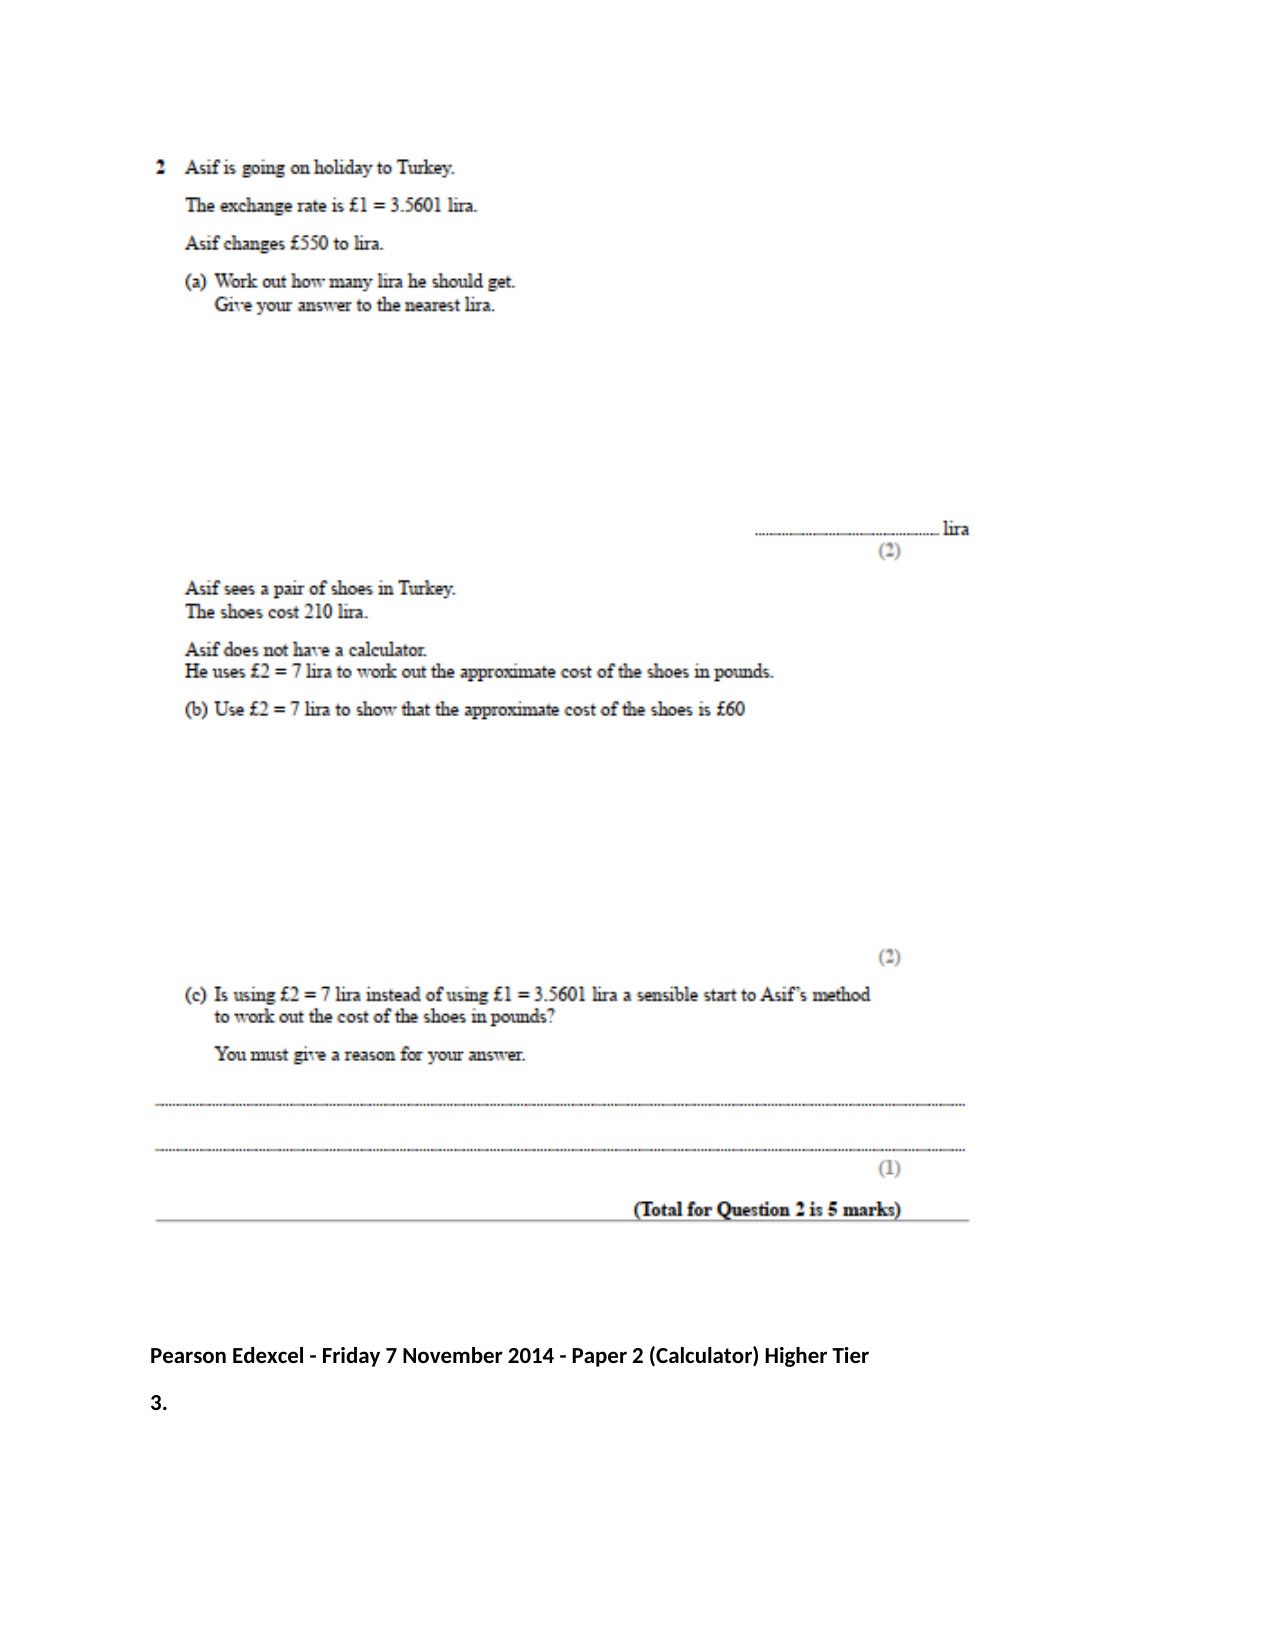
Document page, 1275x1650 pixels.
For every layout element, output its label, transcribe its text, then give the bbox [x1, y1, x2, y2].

picture [150, 150, 976, 1229]
text 3. [150, 1388, 1125, 1416]
text Pearson Edexcel - Friday 7 November 2014 - Paper 2 (Calculator) Higher Tier [150, 1341, 1125, 1369]
